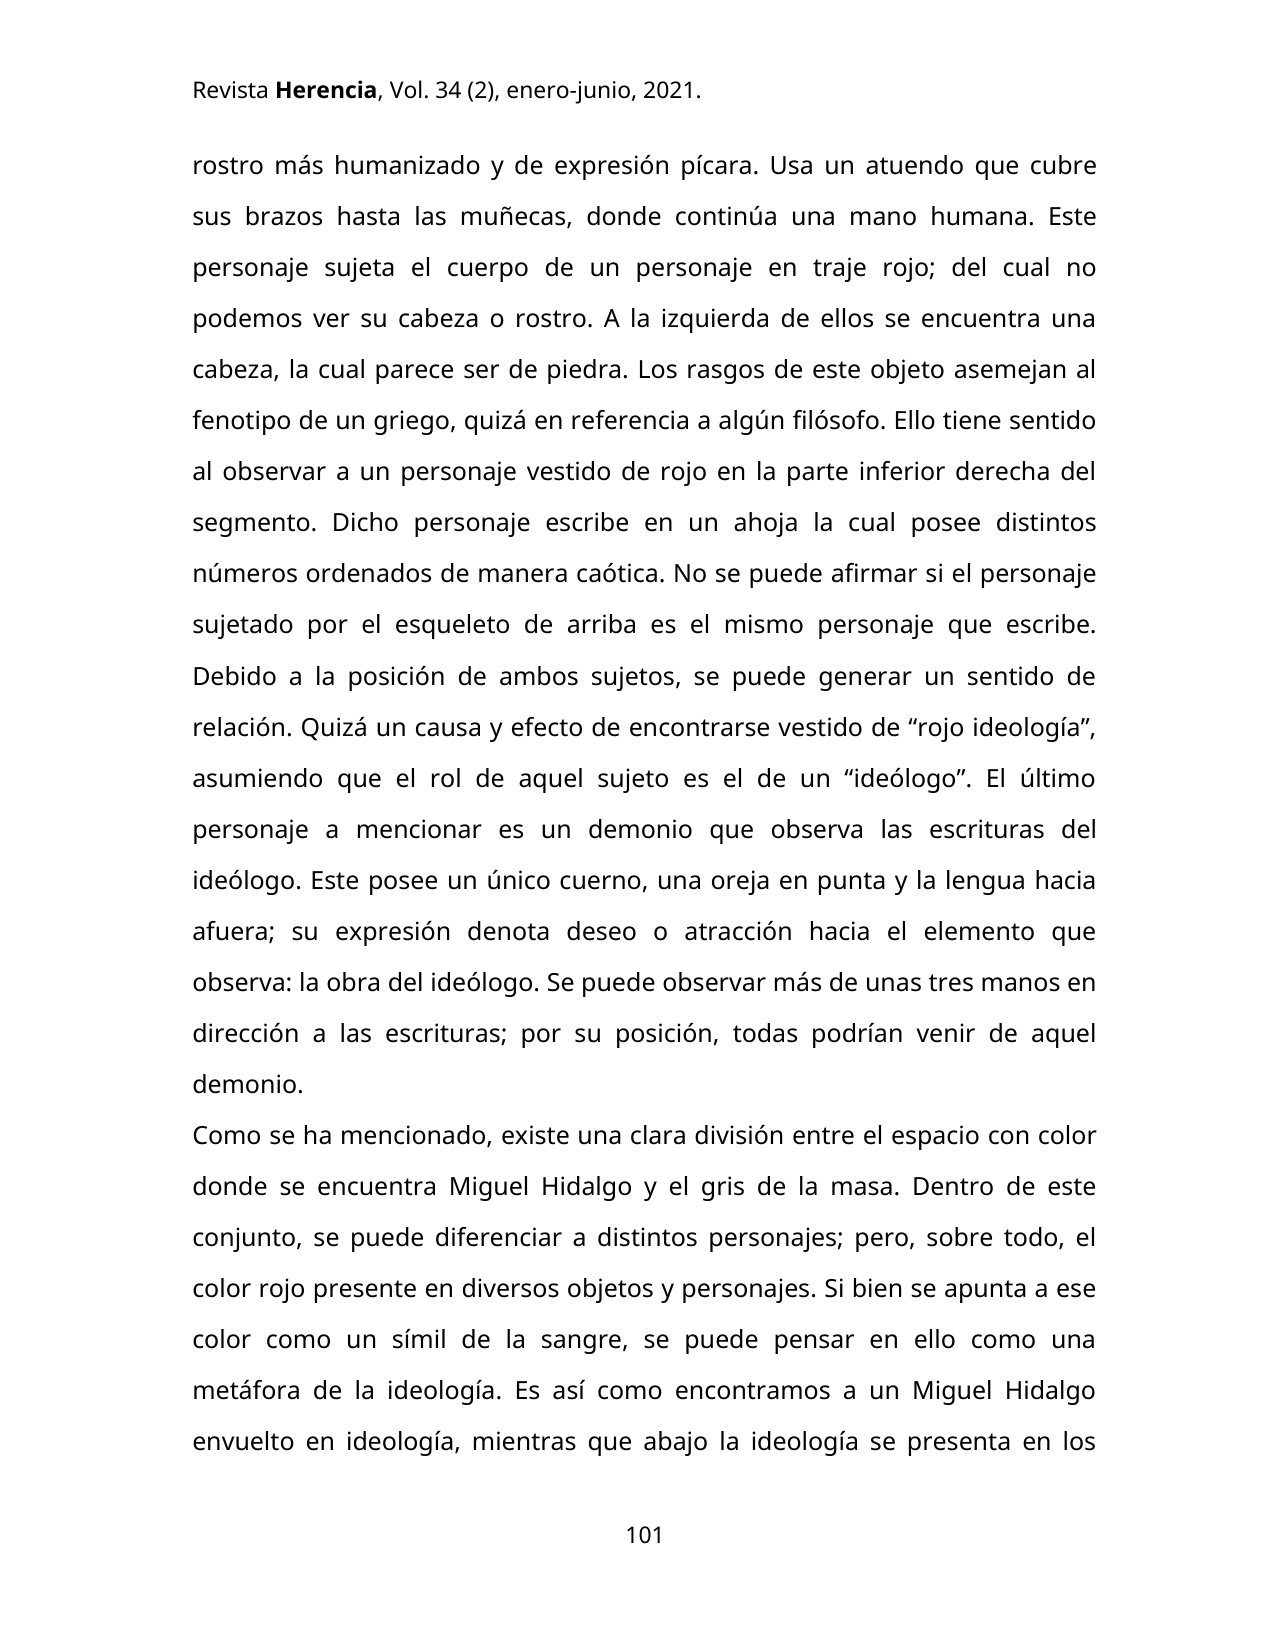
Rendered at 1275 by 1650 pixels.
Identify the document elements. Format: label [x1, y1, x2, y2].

text [192, 1117, 1098, 1458]
text [192, 148, 1098, 1101]
